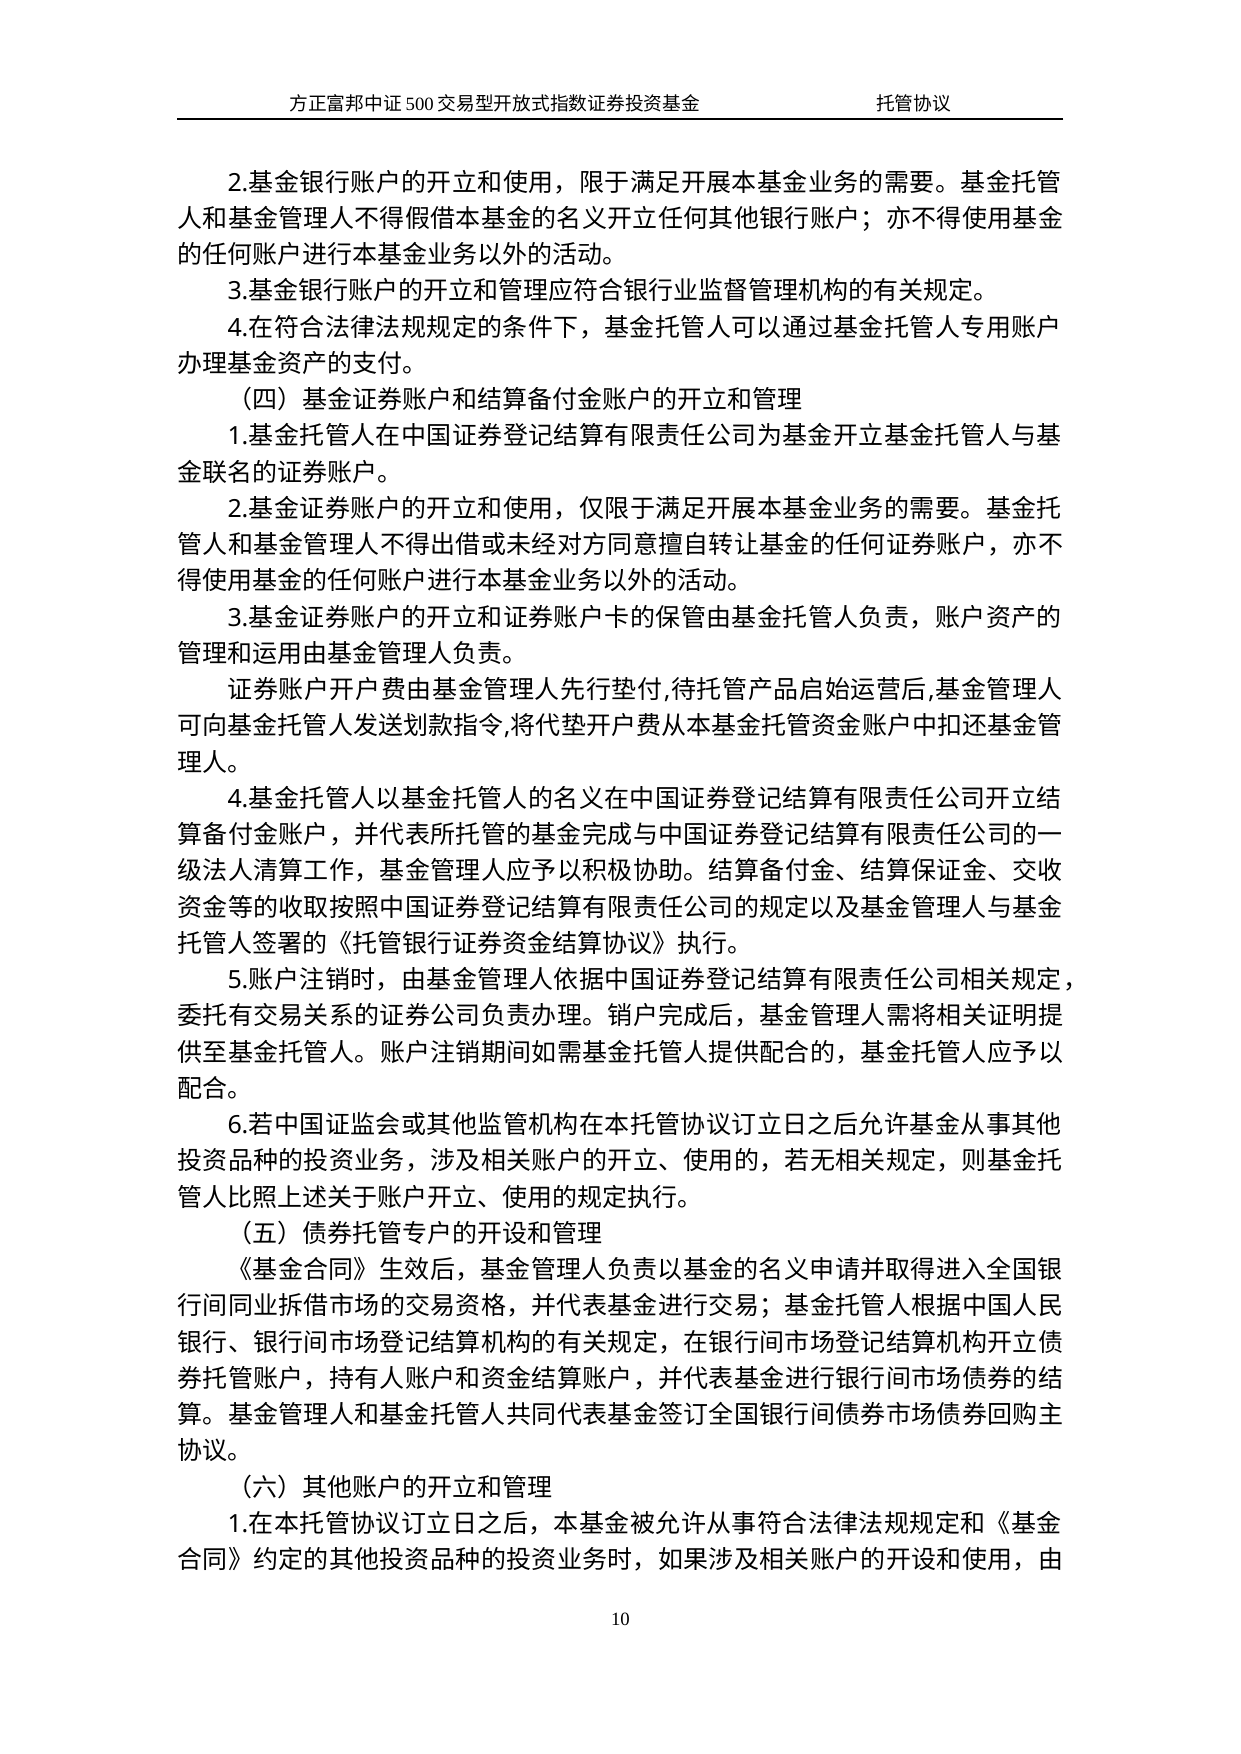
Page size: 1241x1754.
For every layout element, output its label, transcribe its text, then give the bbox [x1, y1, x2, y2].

text （六）其他账户的开立和管理 [177, 1467, 1063, 1503]
text 4.在符合法律法规规定的条件下，基金托管人可以通过基金托管人专用账户办理基金资产的支付。 [177, 307, 1063, 379]
text 6.若中国证监会或其他监管机构在本托管协议订立日之后允许基金从事其他投资品种的投资业务，涉及相关账户的开立、使用的，若无相关规定，则基金托管人比照上述关于账户开立、使用的规定执行。 [177, 1104, 1063, 1213]
text 5.账户注销时，由基金管理人依据中国证券登记结算有限责任公司相关规定，委托有交易关系的证券公司负责办理。销户完成后，基金管理人需将相关证明提供至基金托管人。账户注销期间如需基金托管人提供配合的，基金托管人应予以配合。 [177, 959, 1063, 1104]
text 4.基金托管人以基金托管人的名义在中国证券登记结算有限责任公司开立结算备付金账户，并代表所托管的基金完成与中国证券登记结算有限责任公司的一级法人清算工作，基金管理人应予以积极协助。结算备付金、结算保证金、交收资金等的收取按照中国证券登记结算有限责任公司的规定以及基金管理人与基金托管人签署的《托管银行证券资金结算协议》执行。 [177, 778, 1063, 959]
text 3.基金银行账户的开立和管理应符合银行业监督管理机构的有关规定。 [177, 271, 1063, 307]
text （五）债券托管专户的开设和管理 [177, 1213, 1063, 1249]
text 《基金合同》生效后，基金管理人负责以基金的名义申请并取得进入全国银行间同业拆借市场的交易资格，并代表基金进行交易；基金托管人根据中国人民银行、银行间市场登记结算机构的有关规定，在银行间市场登记结算机构开立债券托管账户，持有人账户和资金结算账户，并代表基金进行银行间市场债券的结算。基金管理人和基金托管人共同代表基金签订全国银行间债券市场债券回购主协议。 [177, 1249, 1063, 1467]
text 证券账户开户费由基金管理人先行垫付,待托管产品启始运营后,基金管理人可向基金托管人发送划款指令,将代垫开户费从本基金托管资金账户中扣还基金管理人。 [177, 669, 1063, 778]
text 3.基金证券账户的开立和证券账户卡的保管由基金托管人负责，账户资产的管理和运用由基金管理人负责。 [177, 597, 1063, 669]
text 2.基金银行账户的开立和使用，限于满足开展本基金业务的需要。基金托管人和基金管理人不得假借本基金的名义开立任何其他银行账户；亦不得使用基金的任何账户进行本基金业务以外的活动。 [177, 162, 1063, 271]
text 2.基金证券账户的开立和使用，仅限于满足开展本基金业务的需要。基金托管人和基金管理人不得出借或未经对方同意擅自转让基金的任何证券账户，亦不得使用基金的任何账户进行本基金业务以外的活动。 [177, 488, 1063, 597]
text （四）基金证券账户和结算备付金账户的开立和管理 [177, 379, 1063, 416]
text 1.基金托管人在中国证券登记结算有限责任公司为基金开立基金托管人与基金联名的证券账户。 [177, 416, 1063, 488]
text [177, 1503, 1063, 1576]
